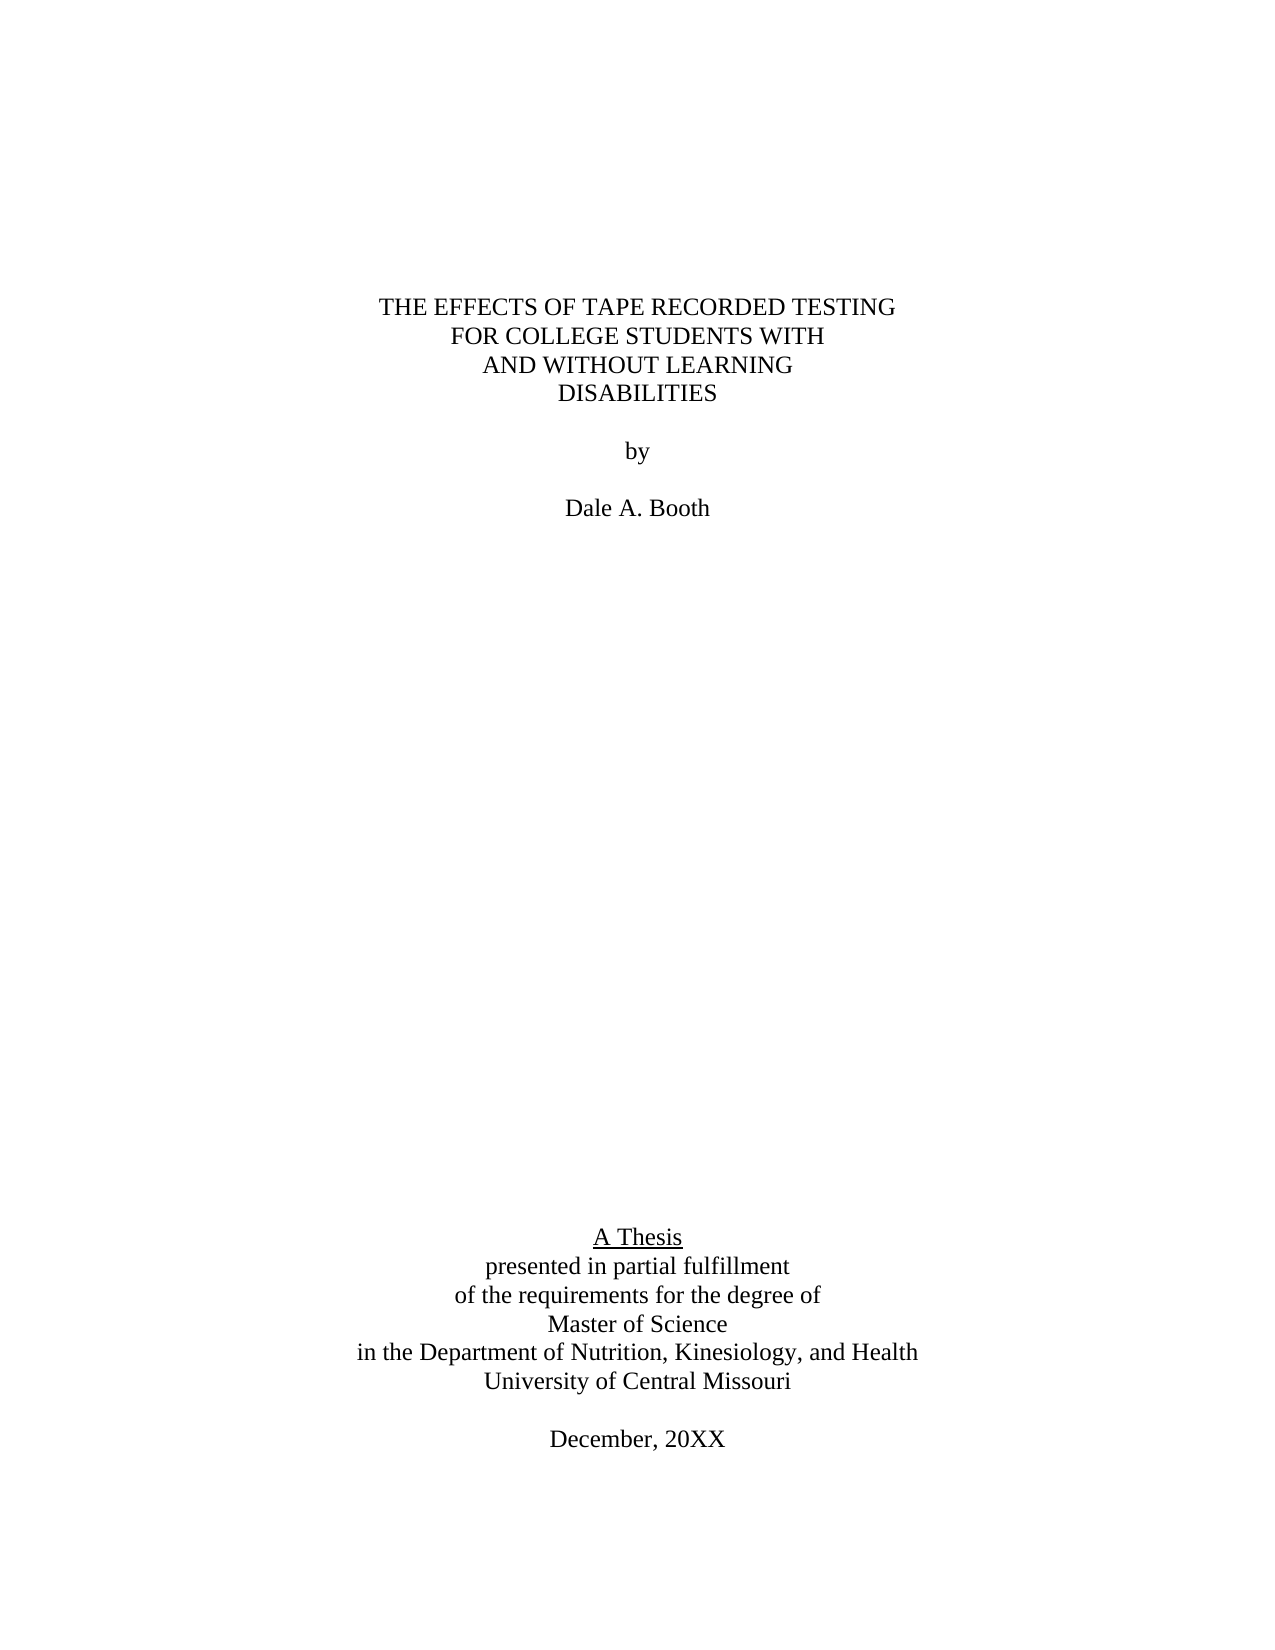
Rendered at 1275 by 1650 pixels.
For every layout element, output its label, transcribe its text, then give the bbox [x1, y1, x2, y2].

text of the requirements for the degree of [150, 1280, 1125, 1309]
text DISABILITIES [150, 378, 1125, 407]
text A Thesis [150, 1222, 1125, 1251]
text presented in partial fulfillment [150, 1251, 1125, 1280]
text AND WITHOUT LEARNING [150, 350, 1125, 378]
text December, 20XX [150, 1424, 1125, 1452]
text in the Department of Nutrition, Kinesiology, and Health [150, 1337, 1125, 1366]
text by [150, 436, 1125, 465]
text University of Central Missouri [150, 1366, 1125, 1395]
text THE EFFECTS OF TAPE RECORDED TESTING [150, 292, 1125, 321]
text Master of Science [150, 1309, 1125, 1337]
text FOR COLLEGE STUDENTS WITH [150, 321, 1125, 350]
text Dale A. Booth [150, 493, 1125, 522]
